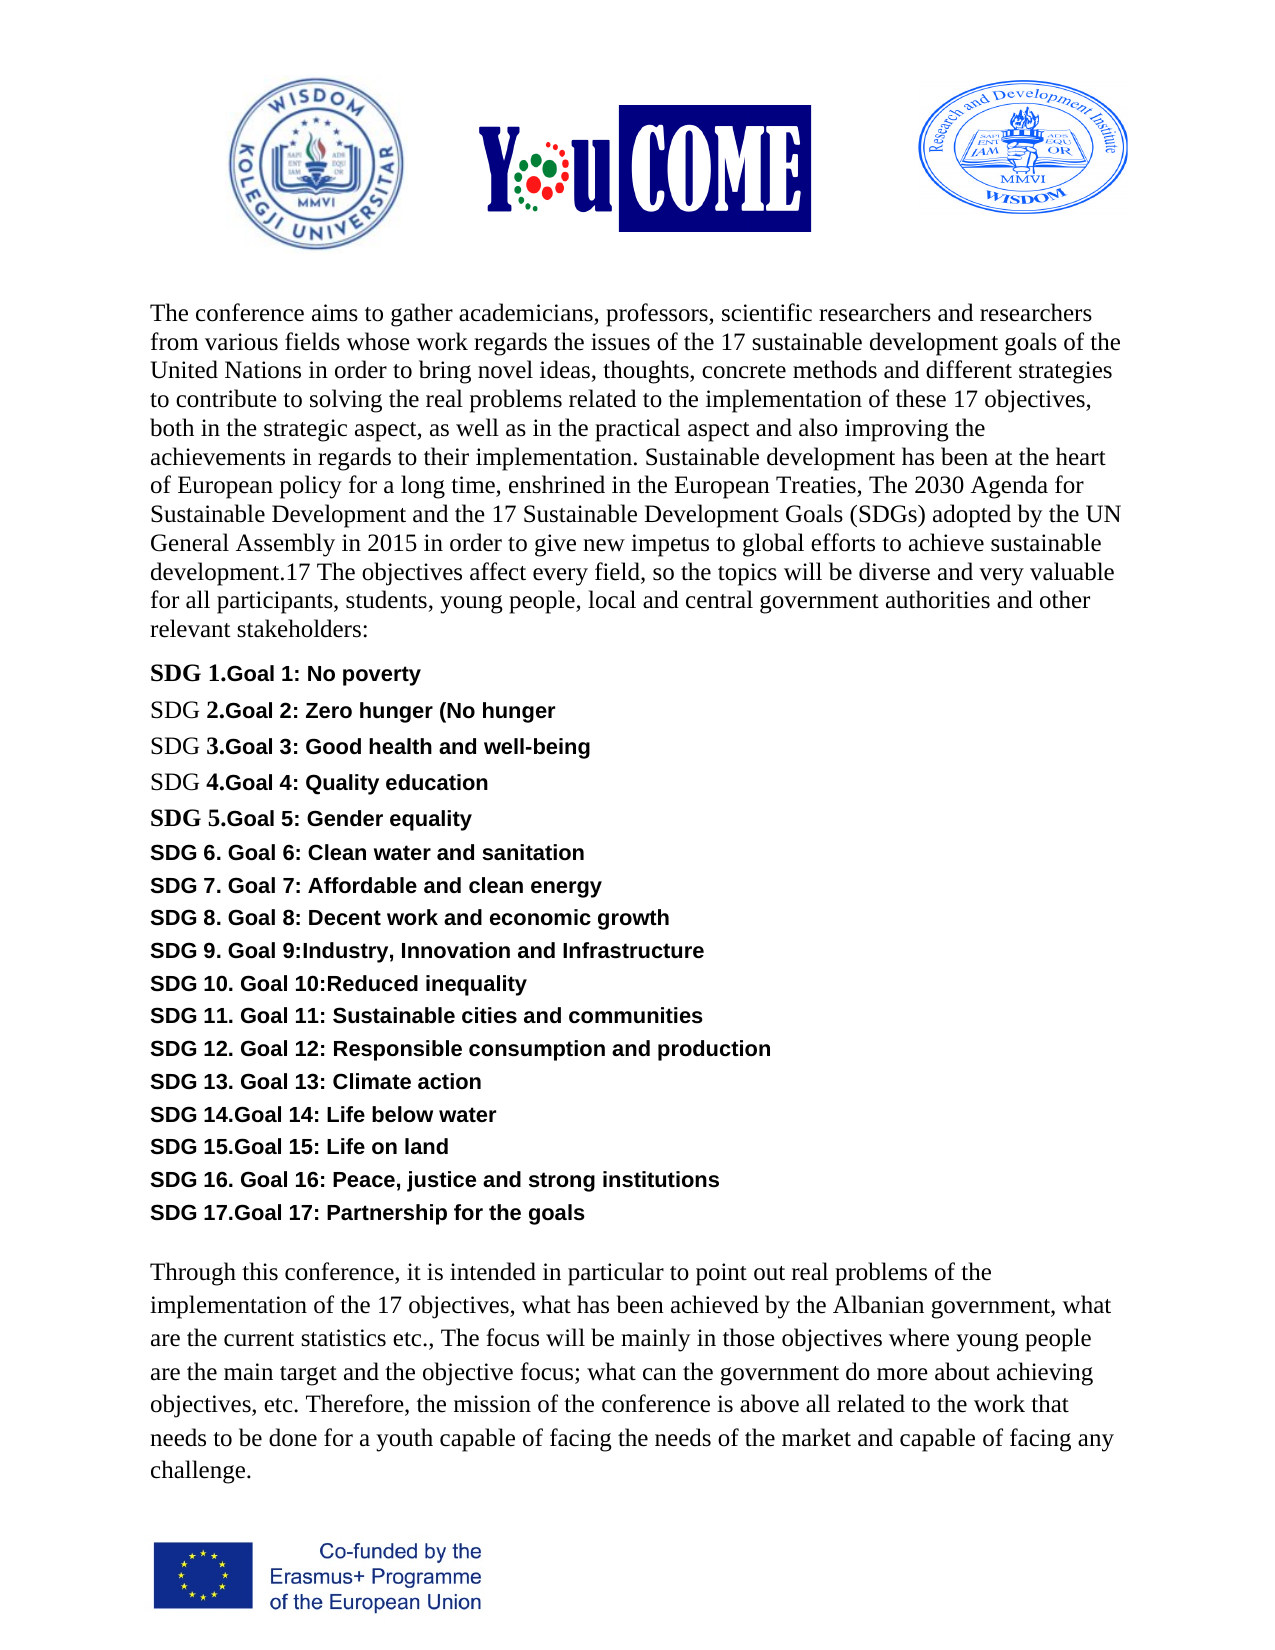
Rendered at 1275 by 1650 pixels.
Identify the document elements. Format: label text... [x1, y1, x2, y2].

subtitle SDG 5.Goal 5: Gender equality [150, 803, 1125, 832]
picture [225, 75, 408, 254]
subtitle SDG 3.Goal 3: Good health and well-being [150, 731, 1125, 760]
picture [133, 1523, 498, 1628]
subtitle SDG 2.Goal 2: Zero hunger (No hunger [150, 695, 1125, 723]
subtitle SDG 11. Goal 11: Sustainable cities and communities [150, 1003, 1125, 1028]
subtitle SDG 1.Goal 1: No poverty [150, 658, 1125, 687]
subtitle SDG 16. Goal 16: Peace, justice and strong institutions [150, 1167, 1125, 1192]
picture [918, 80, 1128, 214]
text Through this conference, it is intended in particular to point out real problems of the implementation of the 17 objectives, what has been achieved by the Albanian government, what are the current statistics etc., The focus will be mainly in those objectives where young people are the main target and the objective focus; what can the government do more about achieving objectives, etc. Therefore, the mission of the conference is above all related to the work that needs to be done for a youth capable of facing the needs of the market and capable of facing any challenge. [150, 1257, 1125, 1484]
subtitle SDG 10. Goal 10:Reduced inequality [150, 971, 1125, 996]
subtitle SDG 15.Goal 15: Life on land [150, 1134, 1125, 1159]
subtitle SDG 8. Goal 8: Decent work and economic growth [150, 905, 1125, 930]
subtitle SDG 12. Goal 12: Responsible consumption and production [150, 1036, 1125, 1061]
subtitle SDG 14.Goal 14: Life below water [150, 1101, 1125, 1127]
subtitle SDG 17.Goal 17: Partnership for the goals [150, 1199, 1125, 1225]
subtitle SDG 7. Goal 7: Affordable and clean energy [150, 872, 1125, 898]
subtitle SDG 13. Goal 13: Climate action [150, 1069, 1125, 1094]
subtitle SDG 9. Goal 9:Industry, Innovation and Infrastructure [150, 938, 1125, 963]
text The conference aims to gather academicians, professors, scientific researchers and researchers from various fields whose work regards the issues of the 17 sustainable development goals of the United Nations in order to bring novel ideas, thoughts, concrete methods and different strategies to contribute to solving the real problems related to the implementation of these 17 objectives, both in the strategic aspect, as well as in the practical aspect and also improving the achievements in regards to their implementation. Sustainable development has been at the heart of European policy for a long time, enshrined in the European Treaties, The 2030 Agenda for Sustainable Development and the 17 Sustainable Development Goals (SDGs) adopted by the UN General Assembly in 2015 in order to give new impetus to global efforts to achieve sustainable development.17 The objectives affect every field, so the topics will be diverse and very valuable for all participants, students, young people, local and central government authorities and other relevant stakeholders: [150, 298, 1125, 643]
subtitle SDG 6. Goal 6: Clean water and sanitation [150, 840, 1125, 865]
picture [477, 105, 812, 232]
subtitle SDG 4.Goal 4: Quality education [150, 767, 1125, 796]
